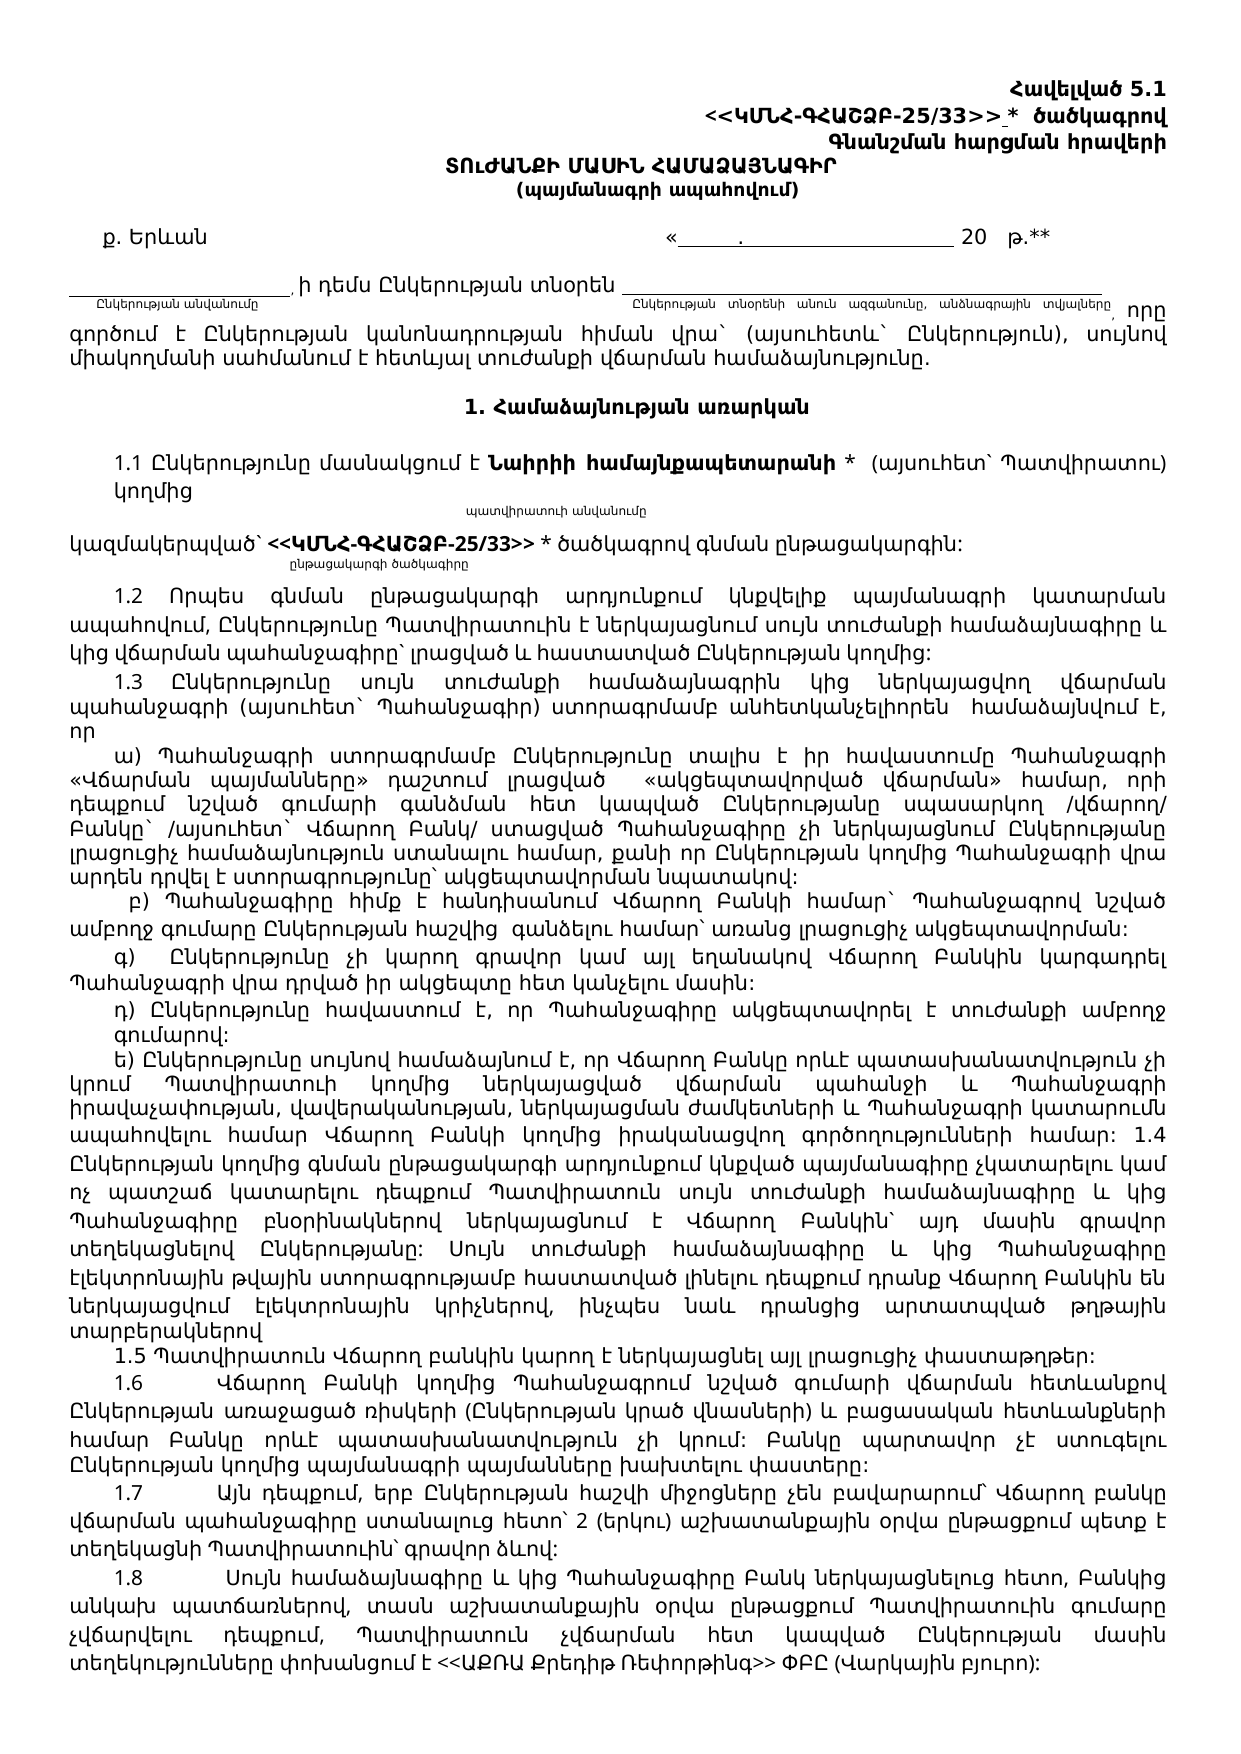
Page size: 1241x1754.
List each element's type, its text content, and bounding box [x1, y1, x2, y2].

text 1.3 Ընկերությունը սույն տուժանքի համաձայնագրին կից ներկայացվող վճարման պահանջագրի (այսուհետ` Պահանջագիր) ստորագրմամբ անհետկանչելիորեն համաձայնվում է, որ [69, 667, 1167, 744]
text (պայմանագրի ապահովում) [69, 179, 1167, 201]
text ՏՈւԺԱՆՔԻ ՄԱՍԻՆ ՀԱՄԱՁԱՅՆԱԳԻՐ [69, 154, 1167, 179]
text 1. Համաձայնության առարկան [107, 395, 1167, 419]
text <<ԿՄՆՀ-ԳՀԱՇՁԲ-25/33>> * ծածկագրով [69, 102, 1167, 130]
text Գնանշման հարցման հրավերի [69, 130, 1167, 154]
text 1.5 Պատվիրատուն Վճարող բանկին կարող է ներկայացնել այլ լրացուցիչ փաստաթղթեր: [69, 1344, 1167, 1368]
list Վճարող Բանկի կողմից Պահանջագրում նշված գումարի վճարման հետևանքով Ընկերության առաջացած ռիսկերի (Ընկերության կրած վնասների) և բացասական հետևանքների համար Բանկը որևէ պատասխանատվություն չի կրում: Բանկը պարտավոր չէ ստուգելու Ընկերության կողմից պայմանագրի պայմանները խախտելու փաստերը: [69, 1368, 1167, 1478]
list Սույն համաձայնագիրը և կից Պահանջագիրը Բանկ ներկայացնելուց հետո, Բանկից անկախ պատճառներով, տասն աշխատանքային օրվա ընթացքում Պատվիրատուին գումարը չվճարվելու դեպքում, Պատվիրատուն չվճարման հետ կապված Ընկերության մասին տեղեկությունները փոխանցում է <<ԱՔՌԱ Քրեդիթ Ռեփորթինգ>> ՓԲԸ (Վարկային բյուրո): [69, 1563, 1167, 1677]
text դ) Ընկերությունը հավաստում է, որ Պահանջագիրը ակցեպտավորել է տուժանքի ամբողջ գումարով: [113, 995, 1167, 1048]
text ընթացակարգի ծածկագիրը [113, 557, 1167, 582]
text ք. Երևան « ․ 20 թ.** [69, 225, 1167, 249]
text պատվիրատուի անվանումը [113, 504, 1167, 529]
text 1.2 Որպես գնման ընթացակարգի արդյունքում կնքվելիք պայմանագրի կատարման ապահովում, Ընկերությունը Պատվիրատուին է ներկայացնում սույն տուժանքի համաձայնագիրը և կից վճարման պահանջագիրը` լրացված և հաստատված Ընկերության կողմից: [69, 582, 1167, 667]
text կազմակերպված` <<ԿՄՆՀ-ԳՀԱՇՁԲ-25/33>> * ծածկագրով գնման ընթացակարգին: [69, 529, 1167, 557]
text բ) Պահանջագիրը հիմք է հանդիսանում Վճարող Բանկի համար` Պահանջագրով նշված ամբողջ գումարը Ընկերության հաշվից գանձելու համար՝ առանց լրացուցիչ ակցեպտավորման: [69, 889, 1167, 942]
text Հավելված 5.1 [69, 77, 1167, 102]
text ե) Ընկերությունը սույնով համաձայնում է, որ Վճարող Բանկը որևէ պատասխանատվություն չի կրում Պատվիրատուի կողմից ներկայացված վճարման պահանջի և Պահանջագրի իրավաչափության, վավերականության, ներկայացման ժամկետների և Պահանջագրի կատարումն ապահովելու համար Վճարող Բանկի կողմից իրականացվող գործողությունների համար: 1.4 Ընկերության կողմից գնման ընթացակարգի արդյունքում կնքված պայմանագիրը չկատարելու կամ ոչ պատշաճ կատարելու դեպքում Պատվիրատուն սույն տուժանքի համաձայնագիրը և կից Պահանջագիրը բնօրինակներով ներկայացնում է Վճարող Բանկին` այդ մասին գրավոր տեղեկացնելով Ընկերությանը: Սույն տուժանքի համաձայնագիրը և կից Պահանջագիրը էլեկտրոնային թվային ստորագրությամբ հաստատված լինելու դեպքում դրանք Վճարող Բանկին են ներկայացվում էլեկտրոնային կրիչներով, ինչպես նաև դրանցից արտատպված թղթային տարբերակներով [69, 1048, 1167, 1344]
text , ի դեմս Ընկերության տնօրեն [69, 273, 1167, 298]
list Այն դեպքում, երբ Ընկերության հաշվի միջոցները չեն բավարարում՝ Վճարող բանկը վճարման պահանջագիրը ստանալուց հետո՝ 2 (երկու) աշխատանքային օրվա ընթացքում պետք է տեղեկացնի Պատվիրատուին՝ գրավոր ձևով: [69, 1478, 1167, 1563]
text ա) Պահանջագրի ստորագրմամբ Ընկերությունը տալիս է իր հավաստումը Պահանջագրի «Վճարման պայմանները» դաշտում լրացված «ակցեպտավորված վճարման» համար, որի դեպքում նշված գումարի գանձման հետ կապված Ընկերությանը սպասարկող /վճարող/ Բանկը` /այսուհետ` Վճարող Բանկ/ ստացված Պահանջագիրը չի ներկայացնում Ընկերությանը լրացուցիչ համաձայնություն ստանալու համար, քանի որ Ընկերության կողմից Պահանջագրի վրա արդեն դրվել է ստորագրությունը՝ ակցեպտավորման նպատակով: [69, 744, 1167, 889]
text 1.1 Ընկերությունը մասնակցում է Նաիրիի համայնքապետարանի * (այսուհետ` Պատվիրատու) կողմից [113, 448, 1167, 504]
text Ընկերության անվանումը Ընկերության տնօրենի անուն ազգանունը, անձնագրային տվյալները, որը գործում է Ընկերության կանոնադրության հիման վրա` (այսուհետև` Ընկերություն), սույնով միակողմանի սահմանում է հետևյալ տուժանքի վճարման համաձայնությունը. [69, 298, 1167, 370]
text գ) Ընկերությունը չի կարող գրավոր կամ այլ եղանակով Վճարող Բանկին կարգադրել Պահանջագրի վրա դրված իր ակցեպտը հետ կանչելու մասին: [69, 942, 1167, 995]
